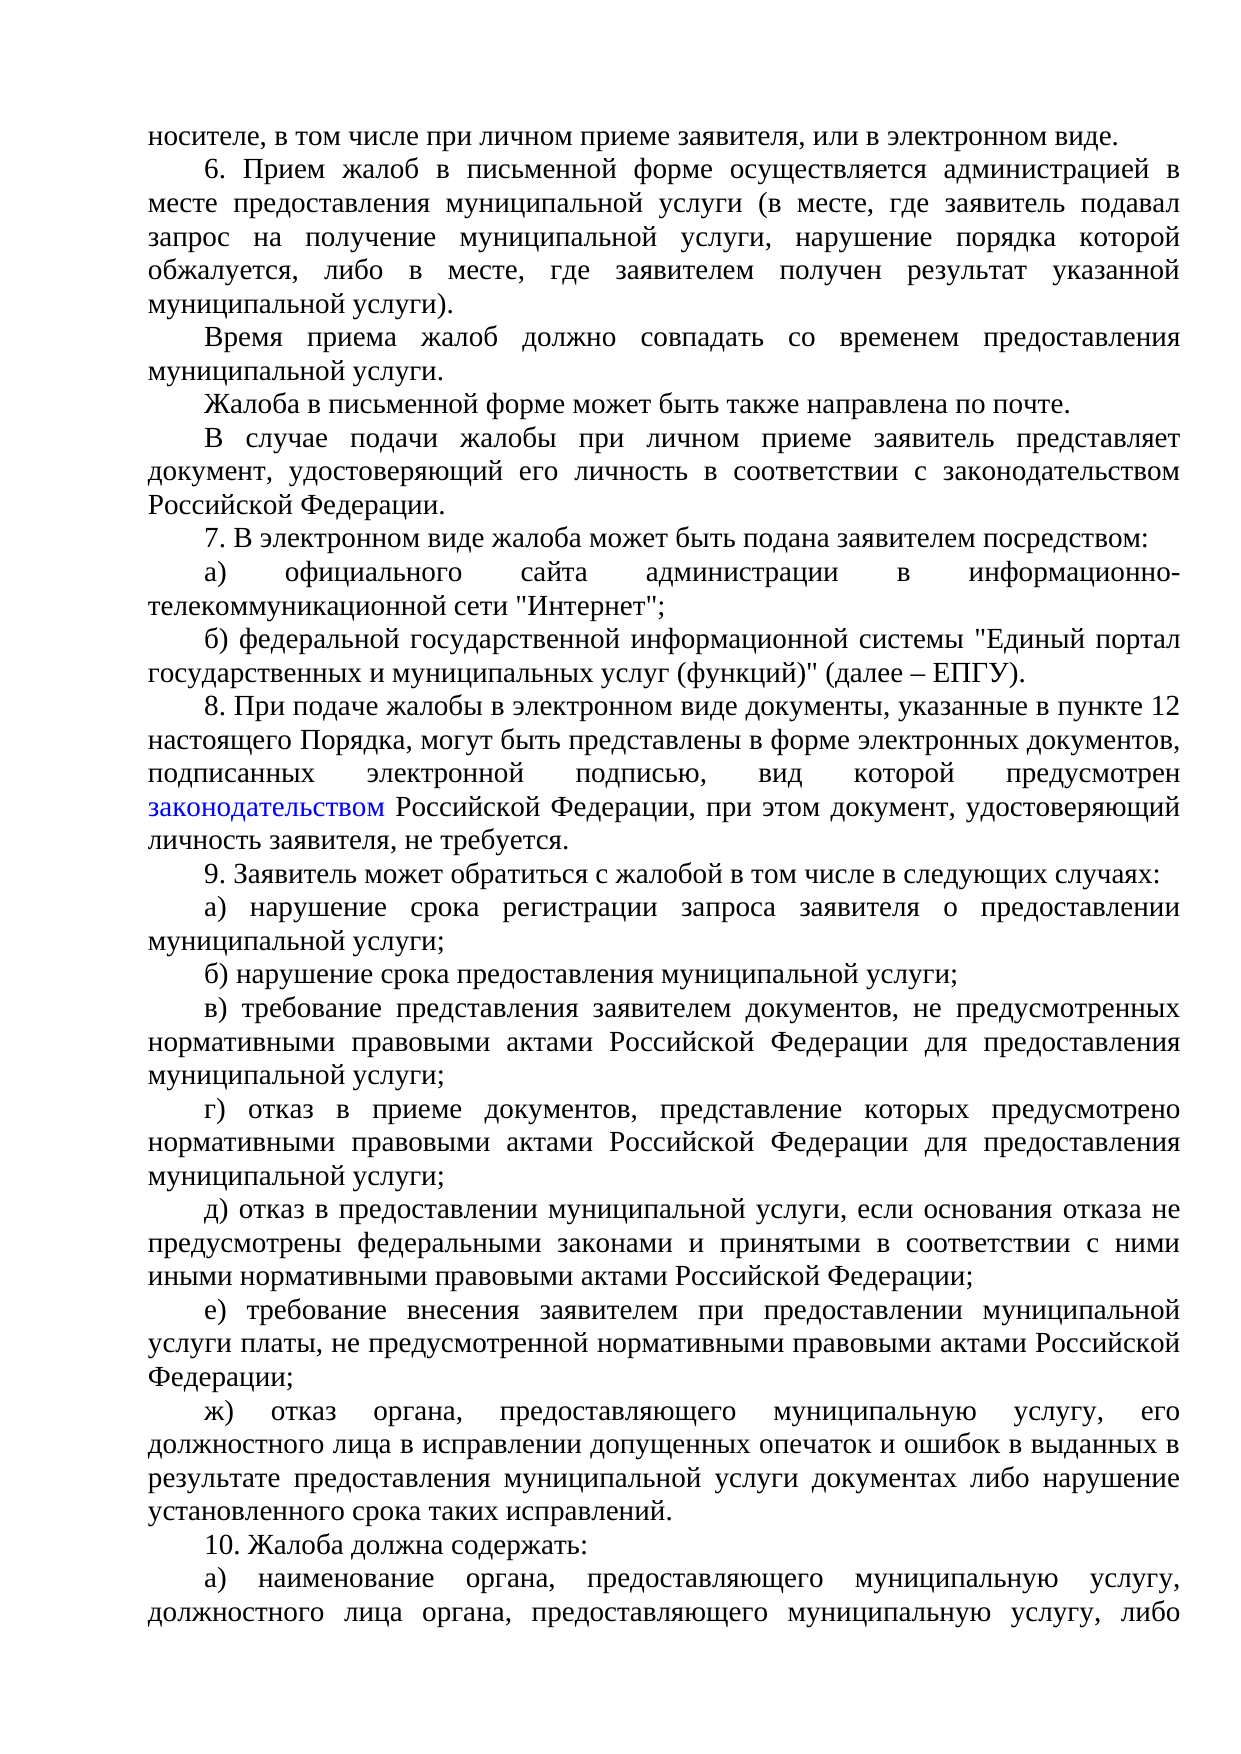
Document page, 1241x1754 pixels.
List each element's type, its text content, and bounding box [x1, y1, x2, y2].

text В случае подачи жалобы при личном приеме заявитель представляет документ, удостоверяющий его личность в соответствии с законодательством Российской Федерации. [148, 420, 1181, 521]
text б) федеральной государственной информационной системы "Единый портал государственных и муниципальных услуг (функций)" (далее – ЕПГУ). [148, 621, 1181, 688]
text 6. Прием жалоб в письменной форме осуществляется администрацией в месте предоставления муниципальной услуги (в месте, где заявитель подавал запрос на получение муниципальной услуги, нарушение порядка которой обжалуется, либо в месте, где заявителем получен результат указанной муниципальной услуги). [148, 152, 1181, 319]
text г) отказ в приеме документов, представление которых предусмотрено нормативными правовыми актами Российской Федерации для предоставления муниципальной услуги; [148, 1091, 1181, 1191]
text Время приема жалоб должно совпадать со временем предоставления муниципальной услуги. [148, 319, 1181, 386]
text е) требование внесения заявителем при предоставлении муниципальной услуги платы, не предусмотренной нормативными правовыми актами Российской Федерации; [148, 1292, 1181, 1393]
text Жалоба в письменной форме может быть также направлена по почте. [148, 386, 1181, 420]
text 9. Заявитель может обратиться с жалобой в том числе в следующих случаях: [148, 856, 1181, 889]
text д) отказ в предоставлении муниципальной услуги, если основания отказа не предусмотрены федеральными законами и принятыми в соответствии с ними иными нормативными правовыми актами Российской Федерации; [148, 1191, 1181, 1292]
text 7. В электронном виде жалоба может быть подана заявителем посредством: [148, 521, 1181, 554]
text 10. Жалоба должна содержать: [148, 1527, 1181, 1560]
text а) нарушение срока регистрации запроса заявителя о предоставлении муниципальной услуги; [148, 889, 1181, 957]
text в) требование представления заявителем документов, не предусмотренных нормативными правовыми актами Российской Федерации для предоставления муниципальной услуги; [148, 990, 1181, 1091]
text 8. При подаче жалобы в электронном виде документы, указанные в пункте 12 настоящего Порядка, могут быть представлены в форме электронных документов, подписанных электронной подписью, вид которой предусмотрен законодательством Российской Федерации, при этом документ, удостоверяющий личность заявителя, не требуется. [148, 688, 1181, 856]
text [148, 1560, 1181, 1627]
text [148, 118, 1181, 152]
text ж) отказ органа, предоставляющего муниципальную услугу, его должностного лица в исправлении допущенных опечаток и ошибок в выданных в результате предоставления муниципальной услуги документах либо нарушение установленного срока таких исправлений. [148, 1393, 1181, 1527]
text а) официального сайта администрации в информационно-телекоммуникационной сети "Интернет"; [148, 554, 1181, 621]
text б) нарушение срока предоставления муниципальной услуги; [148, 957, 1181, 990]
